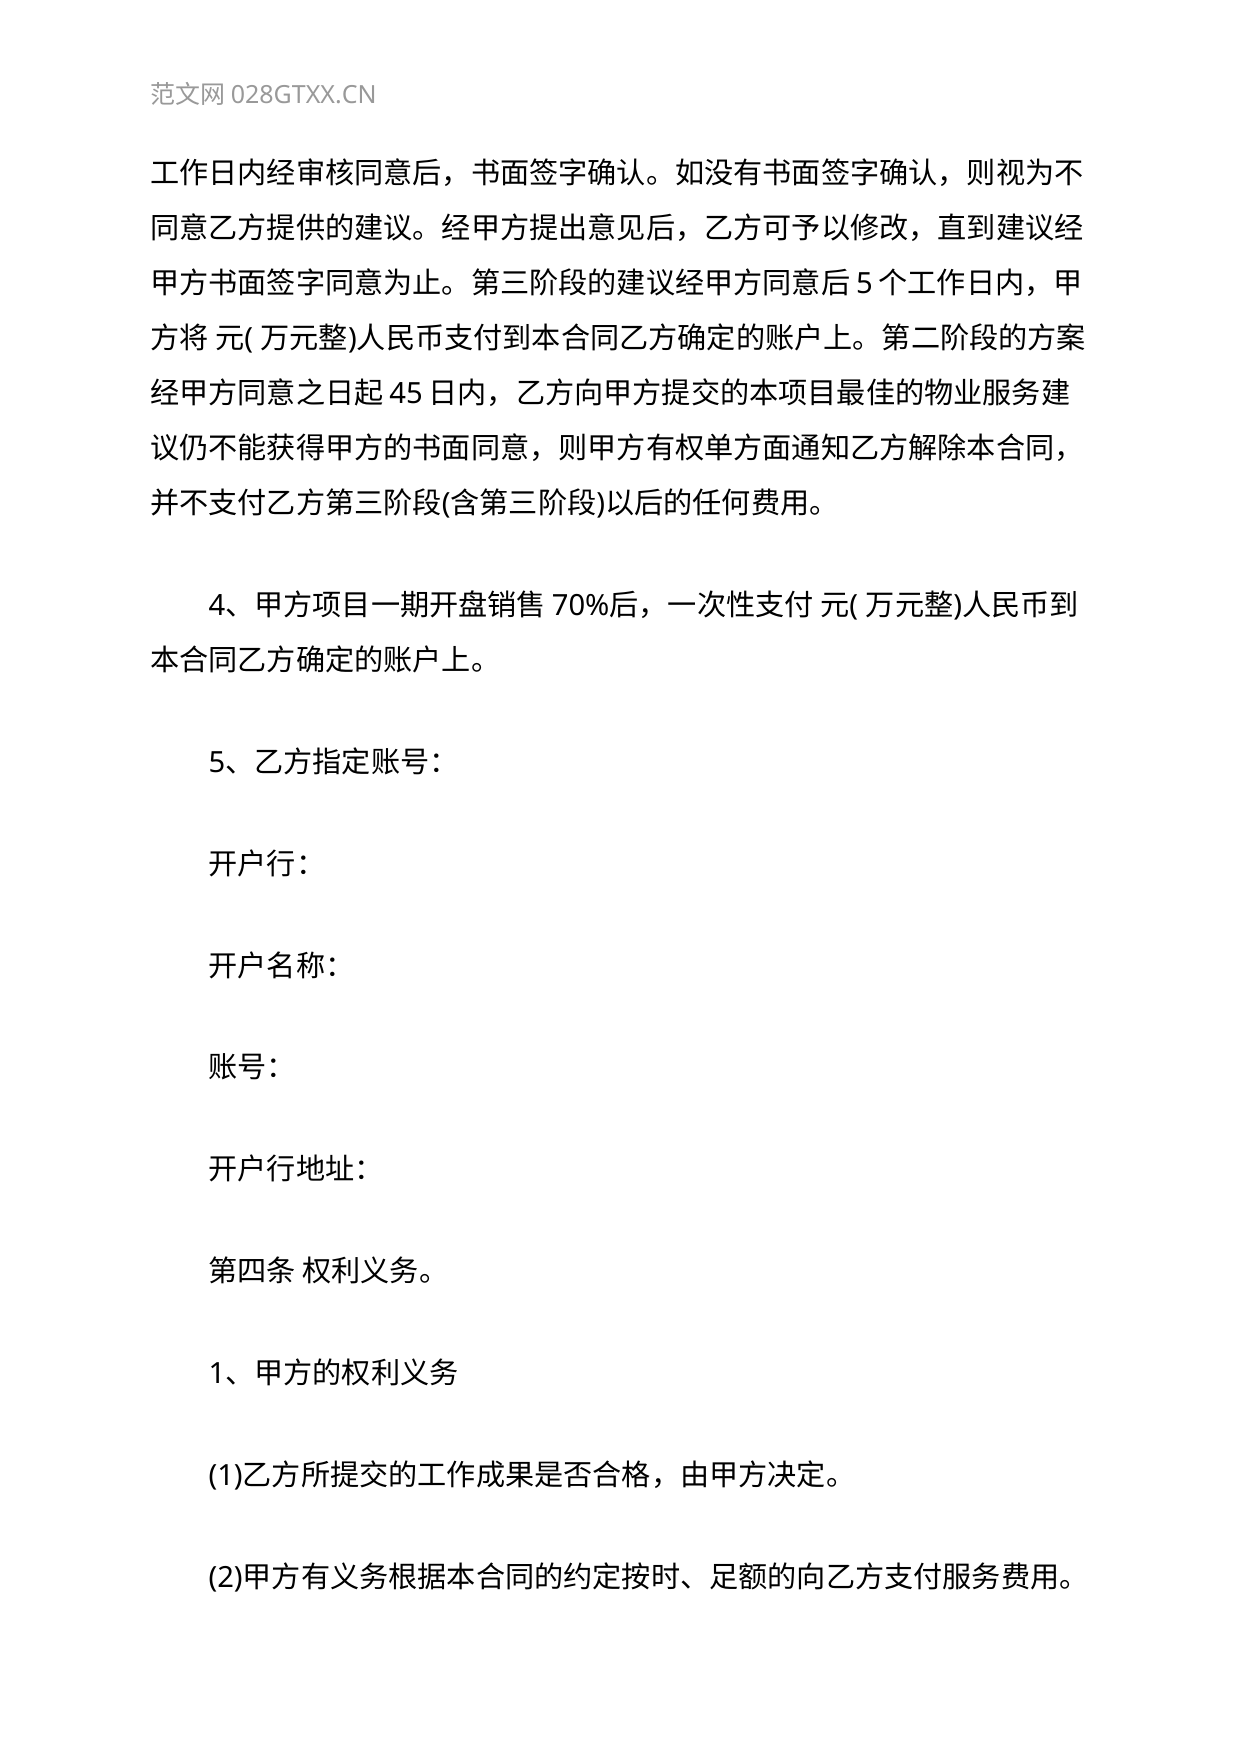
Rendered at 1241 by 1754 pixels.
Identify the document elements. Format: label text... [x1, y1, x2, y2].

text 4、甲方项目一期开盘销售70%后，一次性支付 元( 万元整)人民币到本合同乙方确定的账户上。 [150, 582, 1090, 679]
text 5、乙方指定账号： [150, 738, 1090, 781]
text 第四条 权利义务。 [150, 1247, 1090, 1290]
text 开户名称： [150, 942, 1090, 984]
text 开户行： [150, 840, 1090, 883]
text (1)乙方所提交的工作成果是否合格，由甲方决定。 [150, 1451, 1090, 1494]
text 账号： [150, 1044, 1090, 1086]
text 开户行地址： [150, 1146, 1090, 1188]
text 1、甲方的权利义务 [150, 1349, 1090, 1392]
text (2)甲方有义务根据本合同的约定按时、足额的向乙方支付服务费用。 [150, 1553, 1090, 1596]
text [150, 150, 1090, 522]
